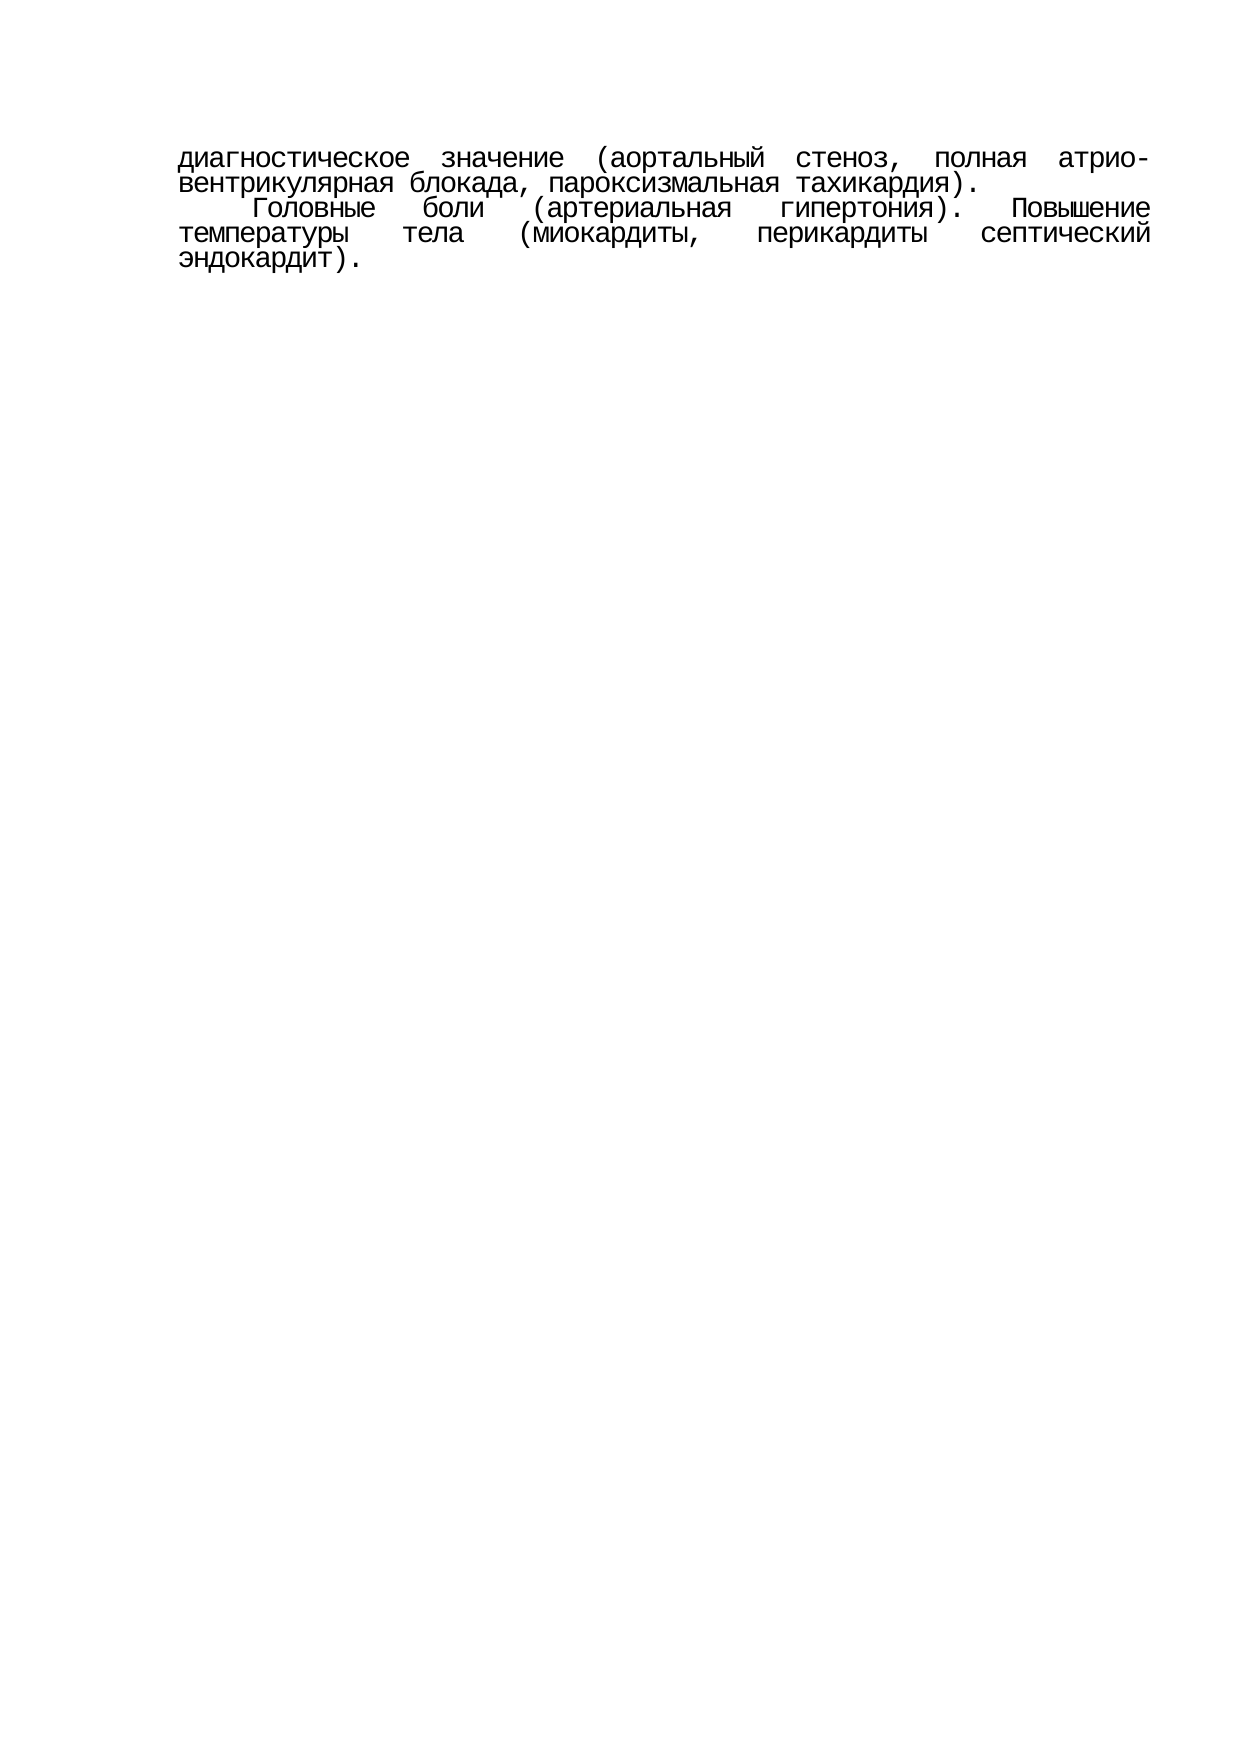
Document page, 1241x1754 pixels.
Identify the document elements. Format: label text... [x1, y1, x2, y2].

text Головные боли (артериальная гипертония). Повышение температуры тела (миокардиты, перикардиты септический эндокардит). [177, 198, 1152, 273]
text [177, 148, 1152, 198]
